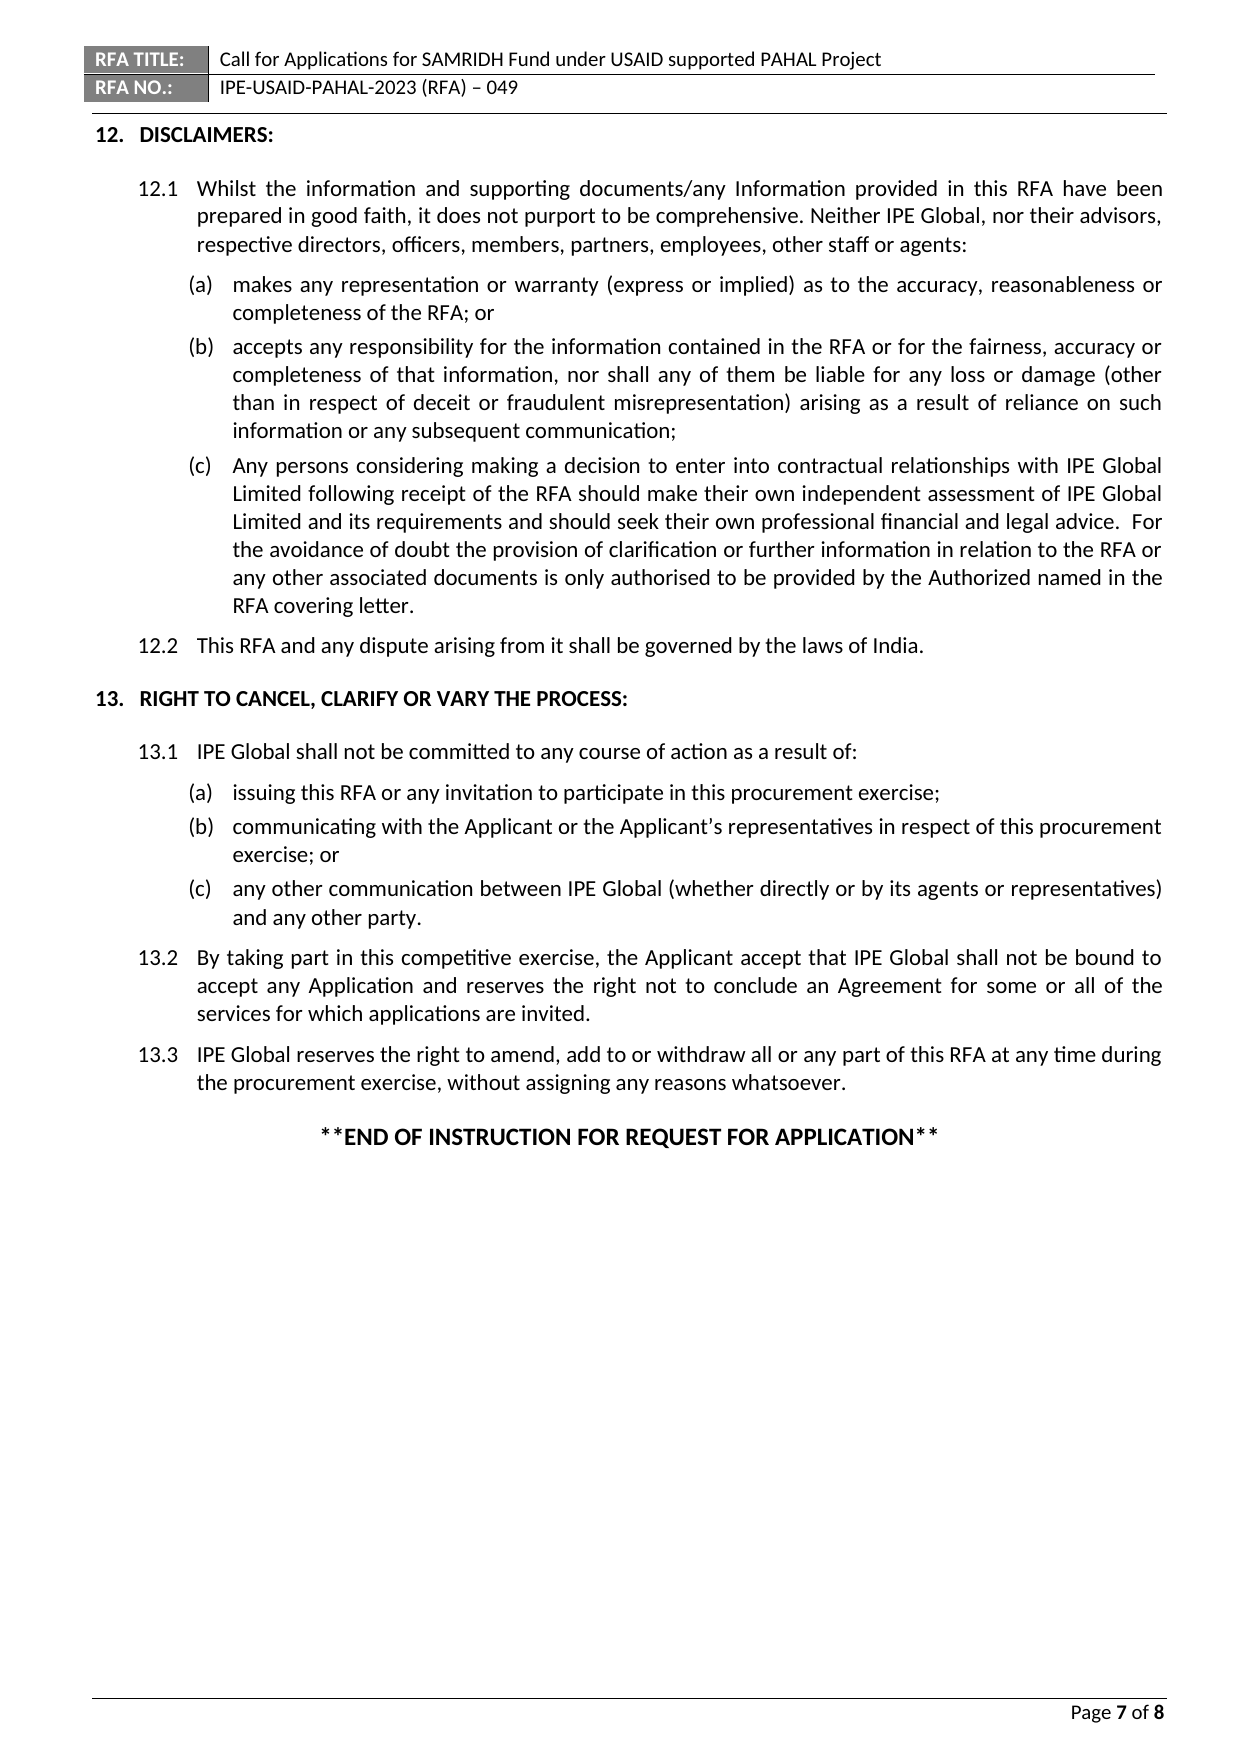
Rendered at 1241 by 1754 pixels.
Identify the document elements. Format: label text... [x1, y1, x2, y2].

list accepts any responsibility for the information contained in the RFA or for the fairness, accuracy or completeness of that information, nor shall any of them be liable for any loss or damage (other than in respect of deceit or fraudulent misrepresentation) arising as a result of reliance on such information or any subsequent communication; [188, 332, 1164, 444]
list IPE Global reserves the right to amend, add to or withdraw all or any part of this RFA at any time during the procurement exercise, without assigning any reasons whatsoever. [137, 1040, 1164, 1096]
list IPE Global shall not be committed to any course of action as a result of: [137, 737, 1164, 766]
list any other communication between IPE Global (whether directly or by its agents or representatives) and any other party. [188, 874, 1164, 931]
list issuing this RFA or any invitation to participate in this procurement exercise; [188, 778, 1164, 806]
list Whilst the information and supporting documents/any Information provided in this RFA have been prepared in good faith, it does not purport to be comprehensive. Neither IPE Global, nor their advisors, respective directors, officers, members, partners, employees, other staff or agents: [137, 174, 1164, 258]
list makes any representation or warranty (express or implied) as to the accuracy, reasonableness or completeness of the RFA; or [188, 270, 1164, 326]
list This RFA and any dispute arising from it shall be governed by the laws of India. [137, 631, 1164, 659]
list By taking part in this competitive exercise, the Applicant accept that IPE Global shall not be bound to accept any Application and reserves the right not to conclude an Agreement for some or all of the services for which applications are invited. [137, 943, 1164, 1027]
list communicating with the Applicant or the Applicant’s representatives in respect of this procurement exercise; or [188, 812, 1164, 868]
list DISCLAIMERS: [95, 121, 1164, 149]
list Any persons considering making a decision to enter into contractual relationships with IPE Global Limited following receipt of the RFA should make their own independent assessment of IPE Global Limited and its requirements and should seek their own professional financial and legal advice. For the avoidance of doubt the provision of clarification or further information in relation to the RFA or any other associated documents is only authorised to be provided by the Authorized named in the RFA covering letter. [188, 451, 1164, 619]
subtitle **END OF INSTRUCTION FOR REQUEST FOR APPLICATION** [95, 1121, 1164, 1151]
list RIGHT TO CANCEL, CLARIFY OR VARY THE PROCESS: [95, 684, 1164, 712]
